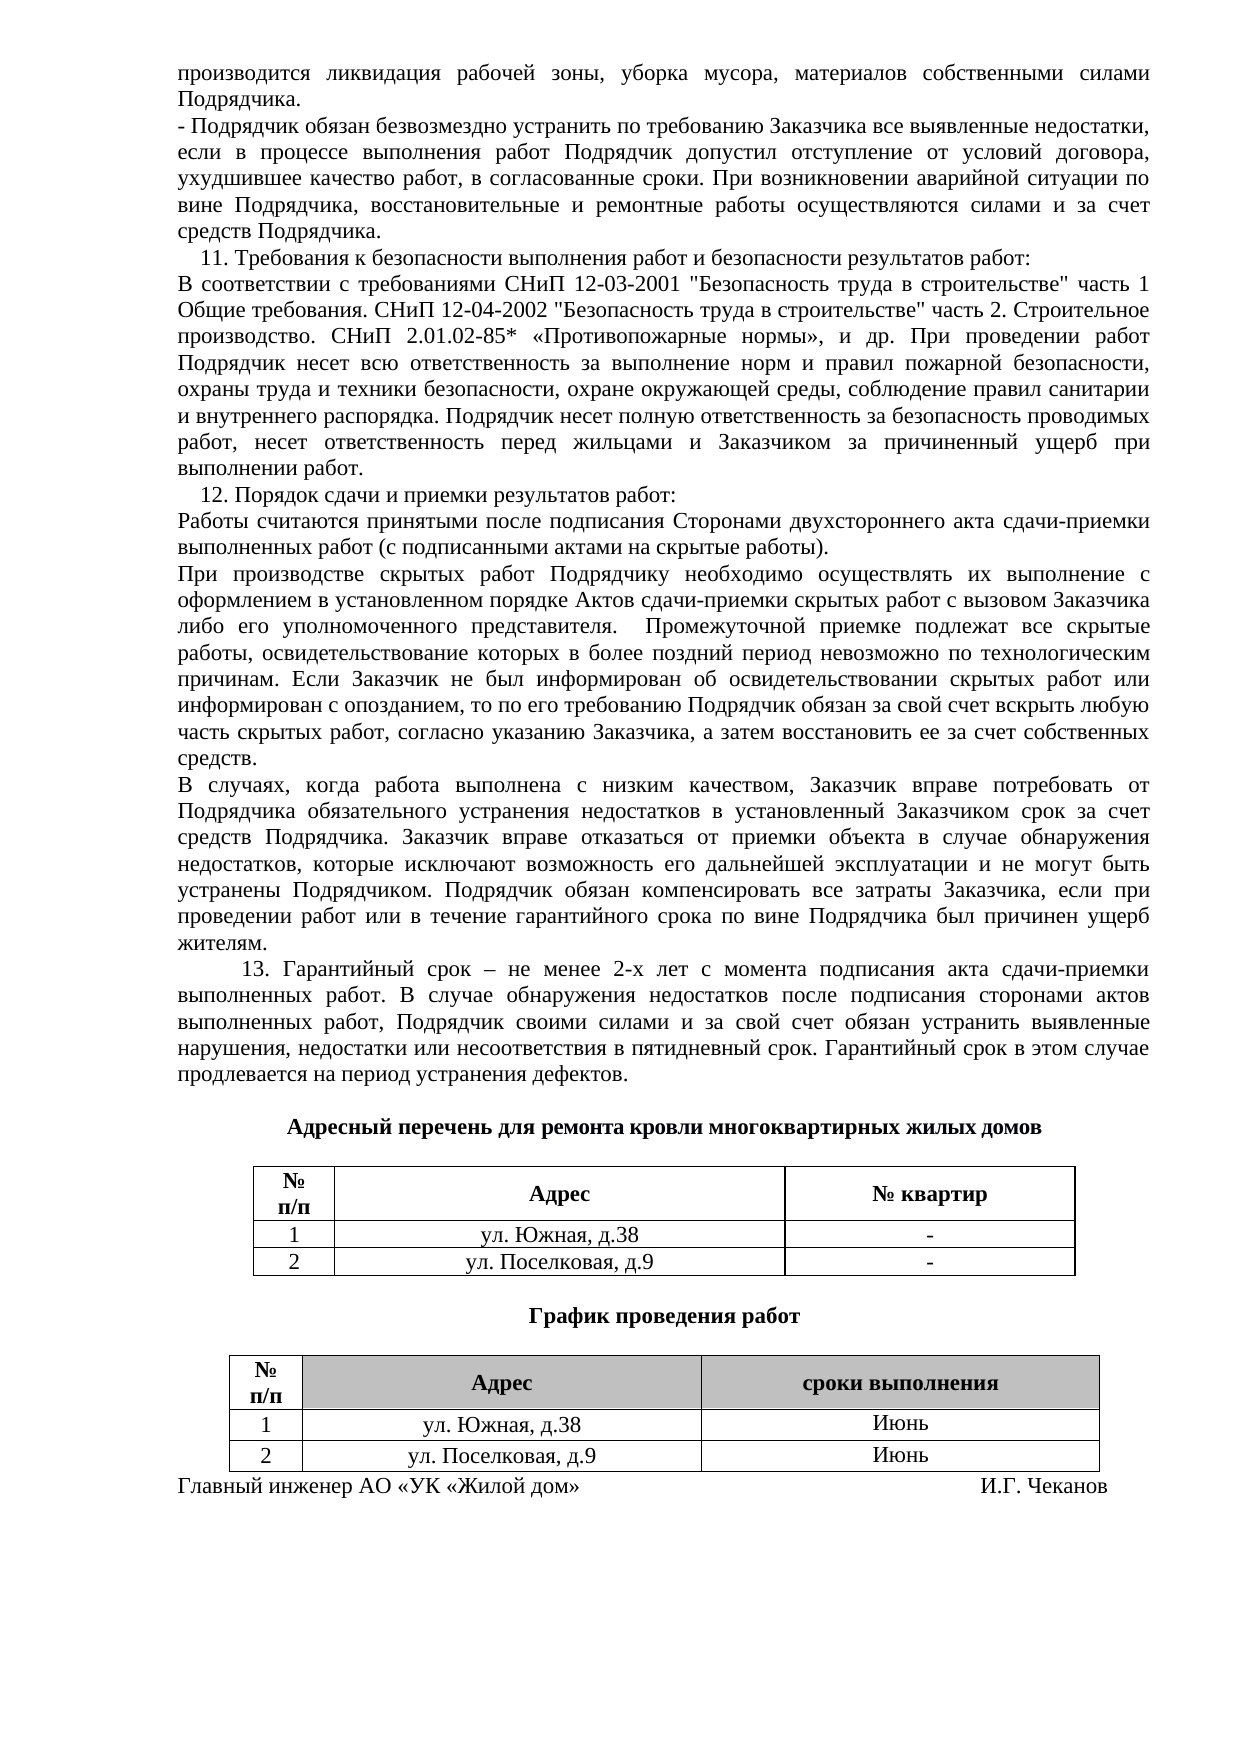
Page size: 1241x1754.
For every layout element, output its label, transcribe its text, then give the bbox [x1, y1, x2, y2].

table_cell - [786, 1221, 1074, 1247]
table_cell Июнь [702, 1410, 1099, 1440]
table_cell 2 [230, 1441, 302, 1471]
table_header № квартир [786, 1167, 1074, 1220]
table_header сроки выполнения [702, 1356, 1099, 1408]
text 13. Гарантийный срок – не менее 2-х лет с момента подписания акта сдачи-приемки выполненных работ. В случае обнаружения недостатков после подписания сторонами актов выполненных работ, Подрядчик своими силами и за свой счет обязан устранить выявленные нарушения, недостатки или несоответствия в пятидневный срок. Гарантийный срок в этом случае продлевается на период устранения дефектов. [177, 955, 1152, 1087]
text В случаях, когда работа выполнена с низким качеством, Заказчик вправе потребовать от Подрядчика обязательного устранения недостатков в установленный Заказчиком срок за счет средств Подрядчика. Заказчик вправе отказаться от приемки объекта в случае обнаружения недостатков, которые исключают возможность его дальнейшей эксплуатации и не могут быть устранены Подрядчиком. Подрядчик обязан компенсировать все затраты Заказчика, если при проведении работ или в течение гарантийного срока по вине Подрядчика был причинен ущерб жителям. [177, 771, 1152, 955]
table_cell - [786, 1248, 1074, 1274]
text 11. Требования к безопасности выполнения работ и безопасности результатов работ: [177, 243, 1152, 270]
text 12. Порядок сдачи и приемки результатов работ: [177, 481, 1152, 507]
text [177, 59, 1152, 112]
table_cell 1 [230, 1410, 302, 1440]
text Адресный перечень для ремонта кровли многоквартирных жилых домов [177, 1113, 1152, 1139]
table_cell ул. Поселковая, д.9 [303, 1441, 701, 1471]
table_header № п/п [230, 1356, 302, 1408]
table_cell ул. Южная, д.38 [303, 1410, 701, 1440]
table_cell ул. Южная, д.38 [335, 1221, 784, 1247]
table_cell ул. Поселковая, д.9 [335, 1248, 784, 1274]
table_cell 2 [254, 1248, 334, 1274]
text В соответствии с требованиями СНиП 12-03-2001 "Безопасность труда в строительстве" часть 1 Общие требования. СНиП 12-04-2002 "Безопасность труда в строительстве" часть 2. Строительное производство. СНиП 2.01.02-85* «Противопожарные нормы», и др. При проведении работ Подрядчик несет всю ответственность за выполнение норм и правил пожарной безопасности, охраны труда и техники безопасности, охране окружающей среды, соблюдение правил санитарии и внутреннего распорядка. Подрядчик несет полную ответственность за безопасность проводимых работ, несет ответственность перед жильцами и Заказчиком за причиненный ущерб при выполнении работ. [177, 270, 1152, 481]
table_header № п/п [254, 1167, 334, 1220]
table_cell 1 [254, 1221, 334, 1247]
text Главный инженер АО «УК «Жилой дом» И.Г. Чеканов [177, 1407, 1152, 1498]
text При производстве скрытых работ Подрядчику необходимо осуществлять их выполнение с оформлением в установленном порядке Актов сдачи-приемки скрытых работ с вызовом Заказчика либо его уполномоченного представителя. Промежуточной приемке подлежат все скрытые работы, освидетельствование которых в более поздний период невозможно по технологическим причинам. Если Заказчик не был информирован об освидетельствовании скрытых работ или информирован с опозданием, то по его требованию Подрядчик обязан за свой счет вскрыть любую часть скрытых работ, согласно указанию Заказчика, а затем восстановить ее за счет собственных средств. [177, 560, 1152, 771]
table_header Адрес [303, 1356, 701, 1408]
text Работы считаются принятыми после подписания Сторонами двухстороннего акта сдачи-приемки выполненных работ (с подписанными актами на скрытые работы). [177, 507, 1152, 560]
text - Подрядчик обязан безвозмездно устранить по требованию Заказчика все выявленные недостатки, если в процессе выполнения работ Подрядчик допустил отступление от условий договора, ухудшившее качество работ, в согласованные сроки. При возникновении аварийной ситуации по вине Подрядчика, восстановительные и ремонтные работы осуществляются силами и за счет средств Подрядчика. [177, 112, 1152, 243]
table_cell Июнь [702, 1441, 1099, 1471]
table_header Адрес [335, 1167, 784, 1220]
text График проведения работ [177, 1302, 1152, 1328]
